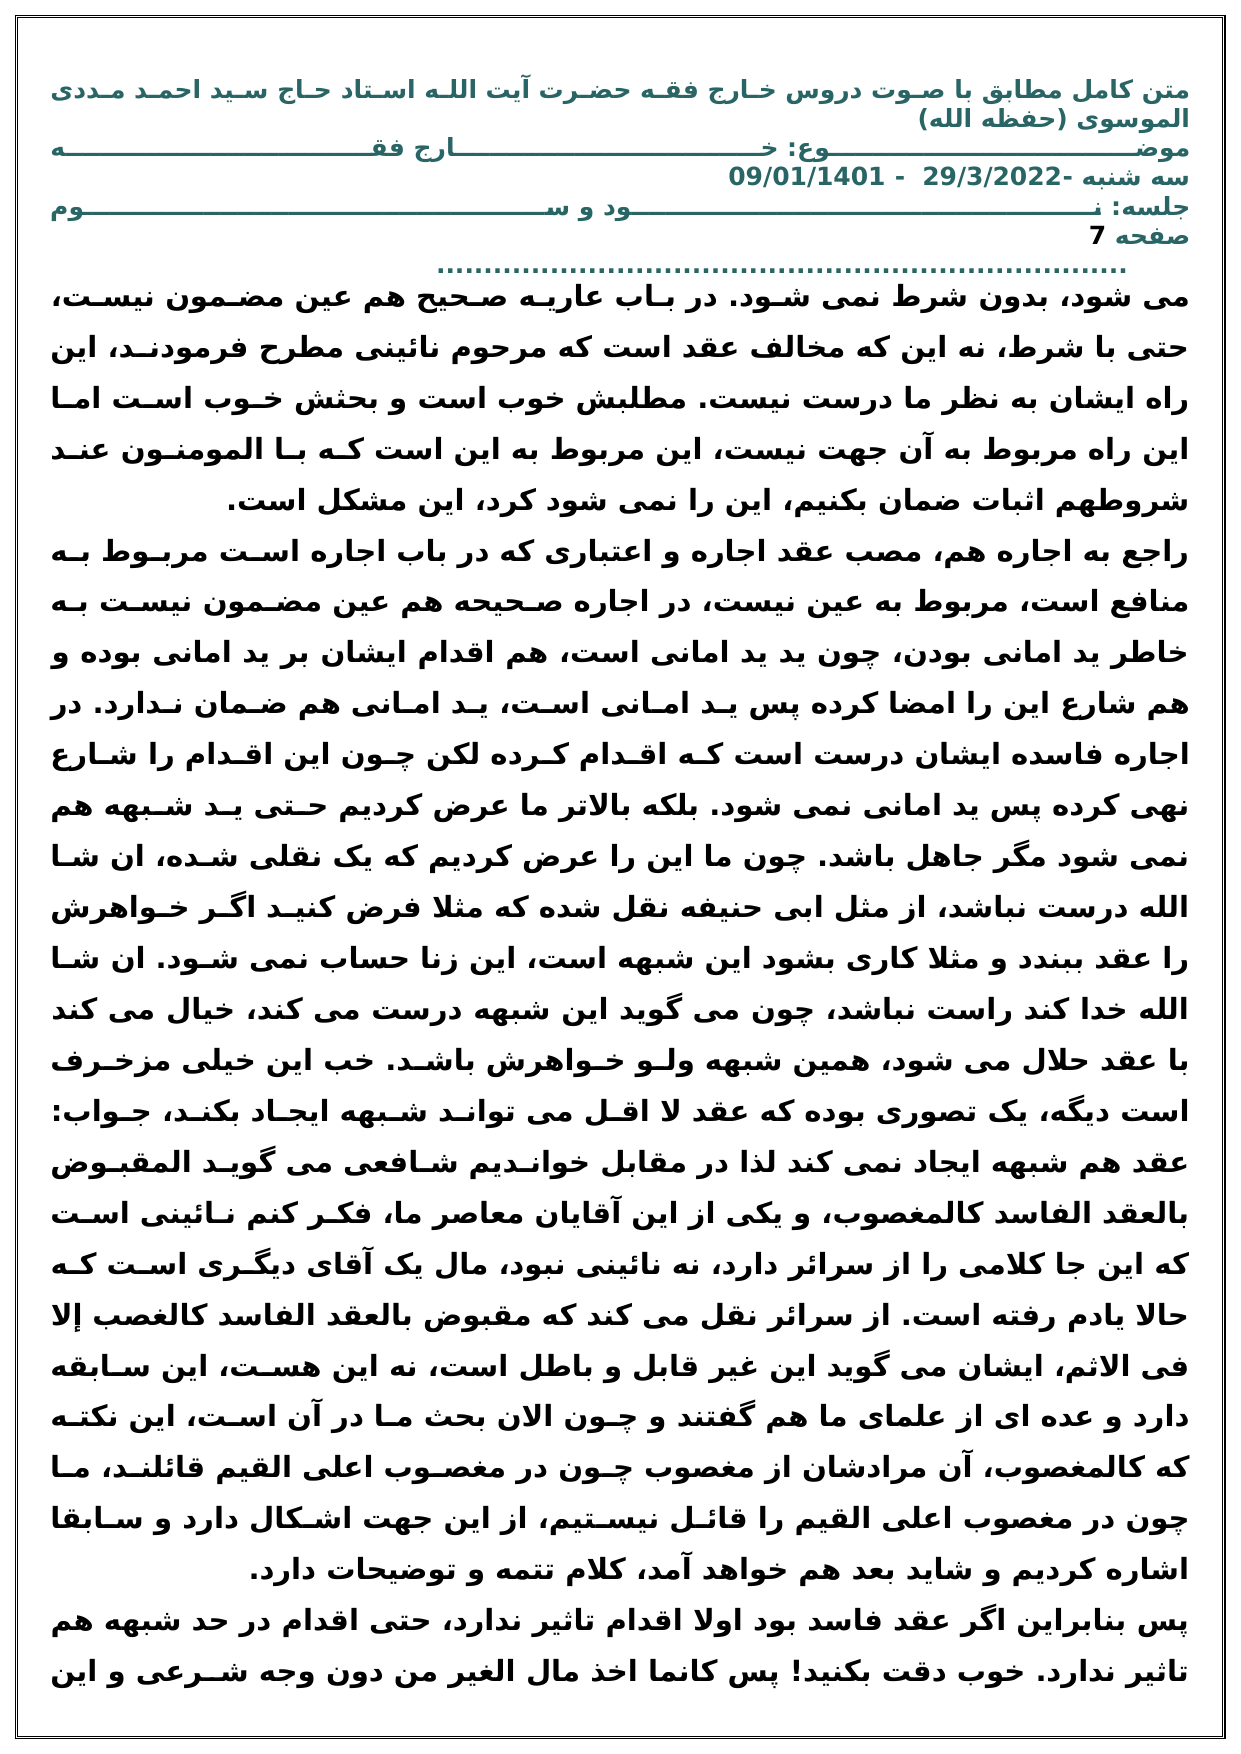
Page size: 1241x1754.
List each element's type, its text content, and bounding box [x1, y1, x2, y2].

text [50, 279, 1190, 517]
text راجع به اجاره هم، مصب عقد اجاره و اعتباری که در باب اجاره است مربوط به منافع است، مربوط به عین نیست، در اجاره صحیحه هم عین مضمون نیست به خاطر ید امانی بودن، چون ید ید امانی است، هم اقدام ایشان بر ید امانی بوده و هم شارع این را امضا کرده پس ید امانی است، ید امانی هم ضمان ندارد. در اجاره فاسده ایشان درست است که اقدام کرده لکن چون این اقدام را شارع نهی کرده پس ید امانی نمی شود. بلکه بالاتر ما عرض کردیم حتی ید شبهه هم نمی شود مگر جاهل باشد. چون ما این را عرض کردیم که یک نقلی شده، ان شا الله درست نباشد، از مثل ابی حنیفه نقل شده که مثلا فرض کنید اگر خواهرش را عقد ببندد و مثلا کاری بشود این شبهه است، این زنا حساب نمی شود. ان شا الله خدا کند راست نباشد، چون می گوید این شبهه درست می کند، خیال می کند با عقد حلال می شود، همین شبهه ولو خواهرش باشد. خب این خیلی مزخرف است دیگه، یک تصوری بوده که عقد لا اقل می تواند شبهه ایجاد بکند، جواب: عقد هم شبهه ایجاد نمی کند لذا در مقابل خواندیم شافعی می گوید المقبوض بالعقد الفاسد کالمغصوب، و یکی از این آقایان معاصر ما، فکر کنم نائینی است که این جا کلامی را از سرائر دارد، نه نائینی نبود، مال یک آقای دیگری است که حالا یادم رفته است. از سرائر نقل می کند که مقبوض بالعقد الفاسد کالغصب إلا فی الاثم، ایشان می گوید این غیر قابل و باطل است، نه این هست، این سابقه دارد و عده ای از علمای ما هم گفتند و چون الان بحث ما در آن است، این نکته که کالمغصوب، آن مرادشان از مغصوب چون در مغصوب اعلی القیم قائلند، ما چون در مغصوب اعلی القیم را قائل نیستیم، از این جهت اشکال دارد و سابقا اشاره کردیم و شاید بعد هم خواهد آمد، کلام تتمه و توضیحات دارد. [50, 534, 1190, 1587]
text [50, 1603, 1190, 1688]
